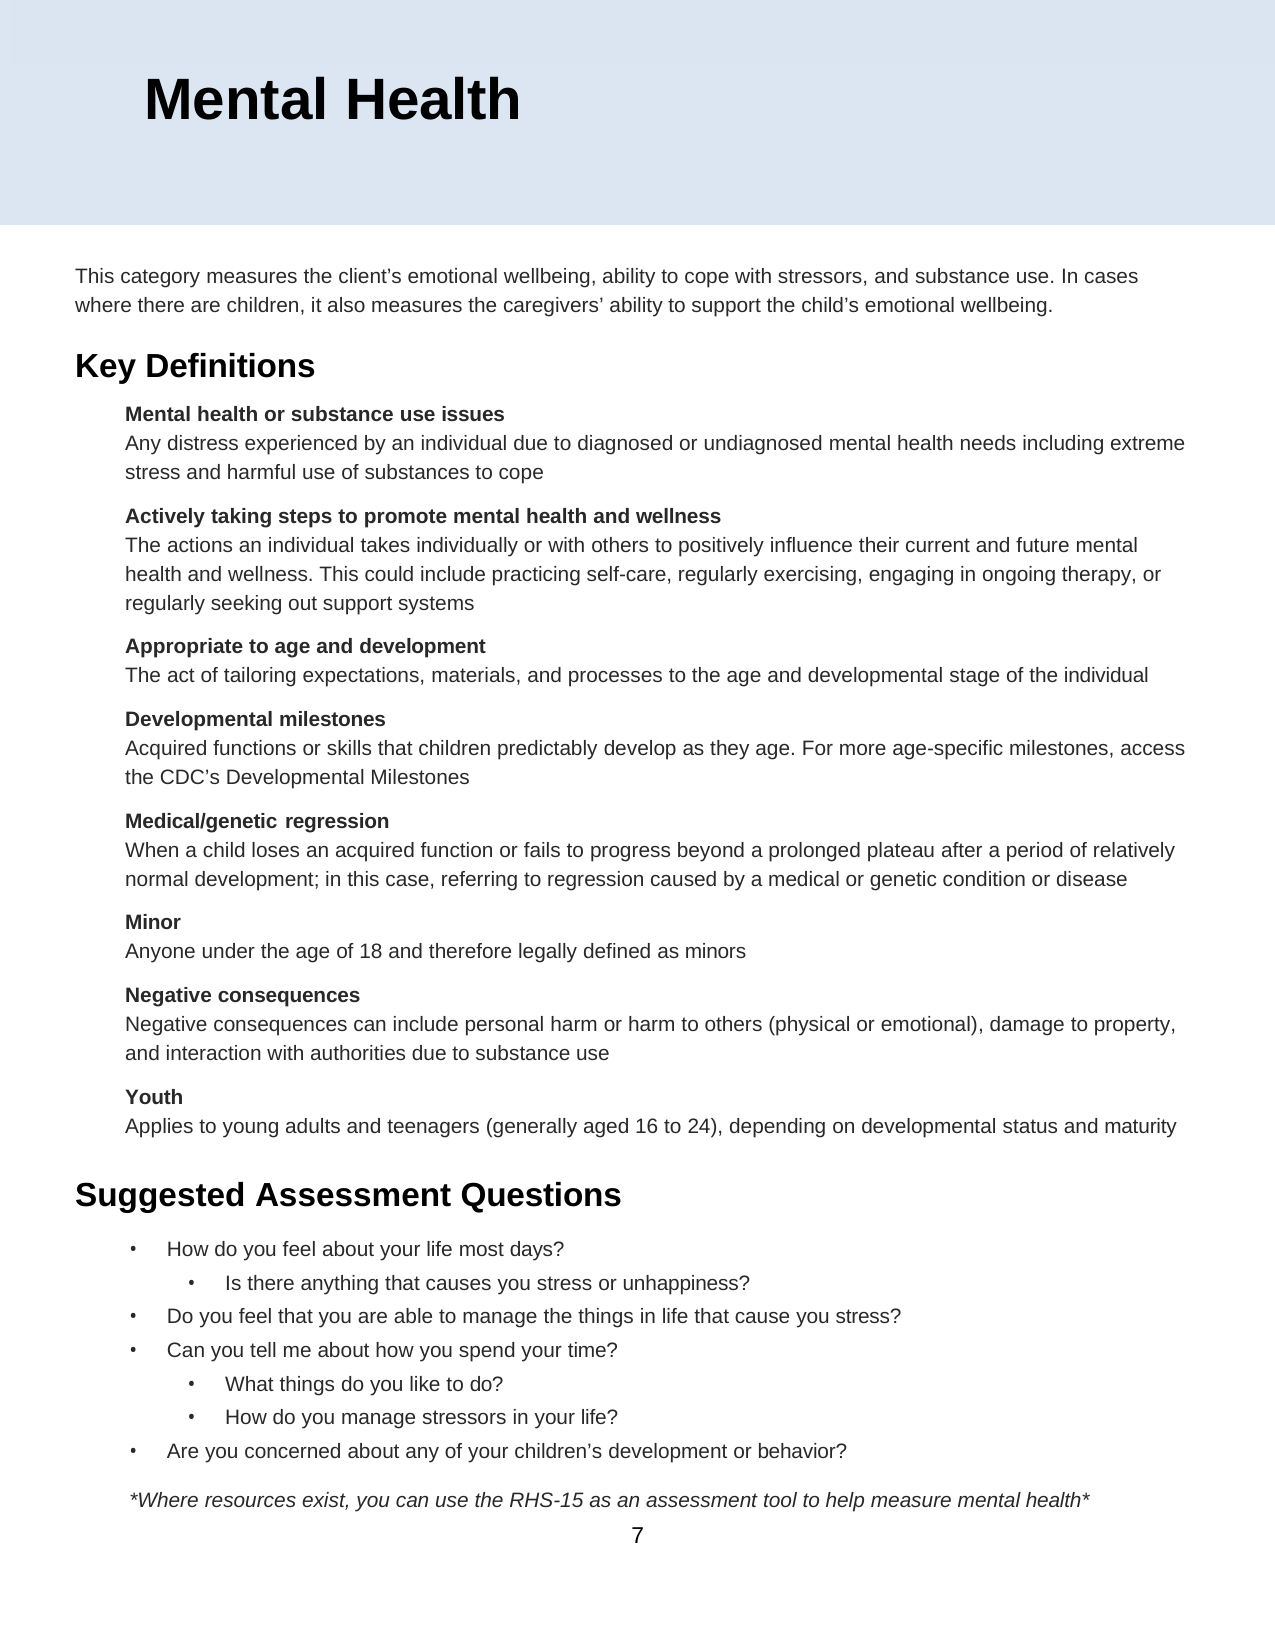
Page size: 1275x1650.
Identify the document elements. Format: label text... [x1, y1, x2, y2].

subtitle Youth [125, 1084, 1275, 1108]
text The actions an individual takes individually or with others to positively influence their current and future mental health and wellness. This could include practicing self-care, regularly exercising, engaging in ongoing therapy, or regularly seeking out support systems [125, 533, 1199, 614]
text The act of tailoring expectations, materials, and processes to the age and developmental stage of the individual [125, 663, 1275, 687]
list Is there anything that causes you stress or unhappiness? [187, 1268, 1275, 1297]
subtitle Developmental milestones [125, 707, 1275, 731]
text Acquired functions or skills that children predictably develop as they age. For more age-specific milestones, access the CDC’s Developmental Milestones [125, 736, 1194, 789]
list Are you concerned about any of your children’s development or behavior? [129, 1436, 1275, 1464]
list How do you feel about your life most days? [129, 1234, 1275, 1263]
text Negative consequences can include personal harm or harm to others (physical or emotional), damage to property, and interaction with authorities due to substance use [125, 1012, 1194, 1065]
subtitle Actively taking steps to promote mental health and wellness [125, 503, 1275, 527]
text Applies to young adults and teenagers (generally aged 16 to 24), depending on developmental status and maturity [125, 1114, 1275, 1138]
list Can you tell me about how you spend your time? [129, 1335, 1275, 1364]
text This category measures the client’s emotional wellbeing, ability to cope with stressors, and substance use. In cases where there are children, it also measures the caregivers’ ability to support the child’s emotional wellbeing. [75, 263, 1199, 316]
subtitle Suggested Assessment Questions [75, 1175, 1275, 1213]
list What things do you like to do? [187, 1369, 1275, 1397]
subtitle Appropriate to age and development [125, 634, 1275, 658]
subtitle Key Definitions [75, 346, 1275, 385]
subtitle Minor [125, 910, 1275, 934]
text When a child loses an acquired function or fails to progress beyond a prolonged plateau after a period of relatively normal development; in this case, referring to regression caused by a medical or genetic condition or disease [125, 838, 1194, 891]
text Anyone under the age of 18 and therefore legally defined as minors [125, 939, 1275, 963]
subtitle Medical/genetic regression [125, 808, 1275, 832]
text Any distress experienced by an individual due to diagnosed or undiagnosed mental health needs including extreme stress and harmful use of substances to cope [125, 431, 1194, 484]
subtitle Mental health or substance use issues [125, 402, 1275, 426]
list How do you manage stressors in your life? [187, 1402, 1275, 1431]
subtitle Negative consequences [125, 983, 1275, 1007]
list Do you feel that you are able to manage the things in life that cause you stress? [129, 1302, 1275, 1330]
text *Where resources exist, you can use the RHS-15 as an assessment tool to help measure mental health* [129, 1488, 1275, 1512]
